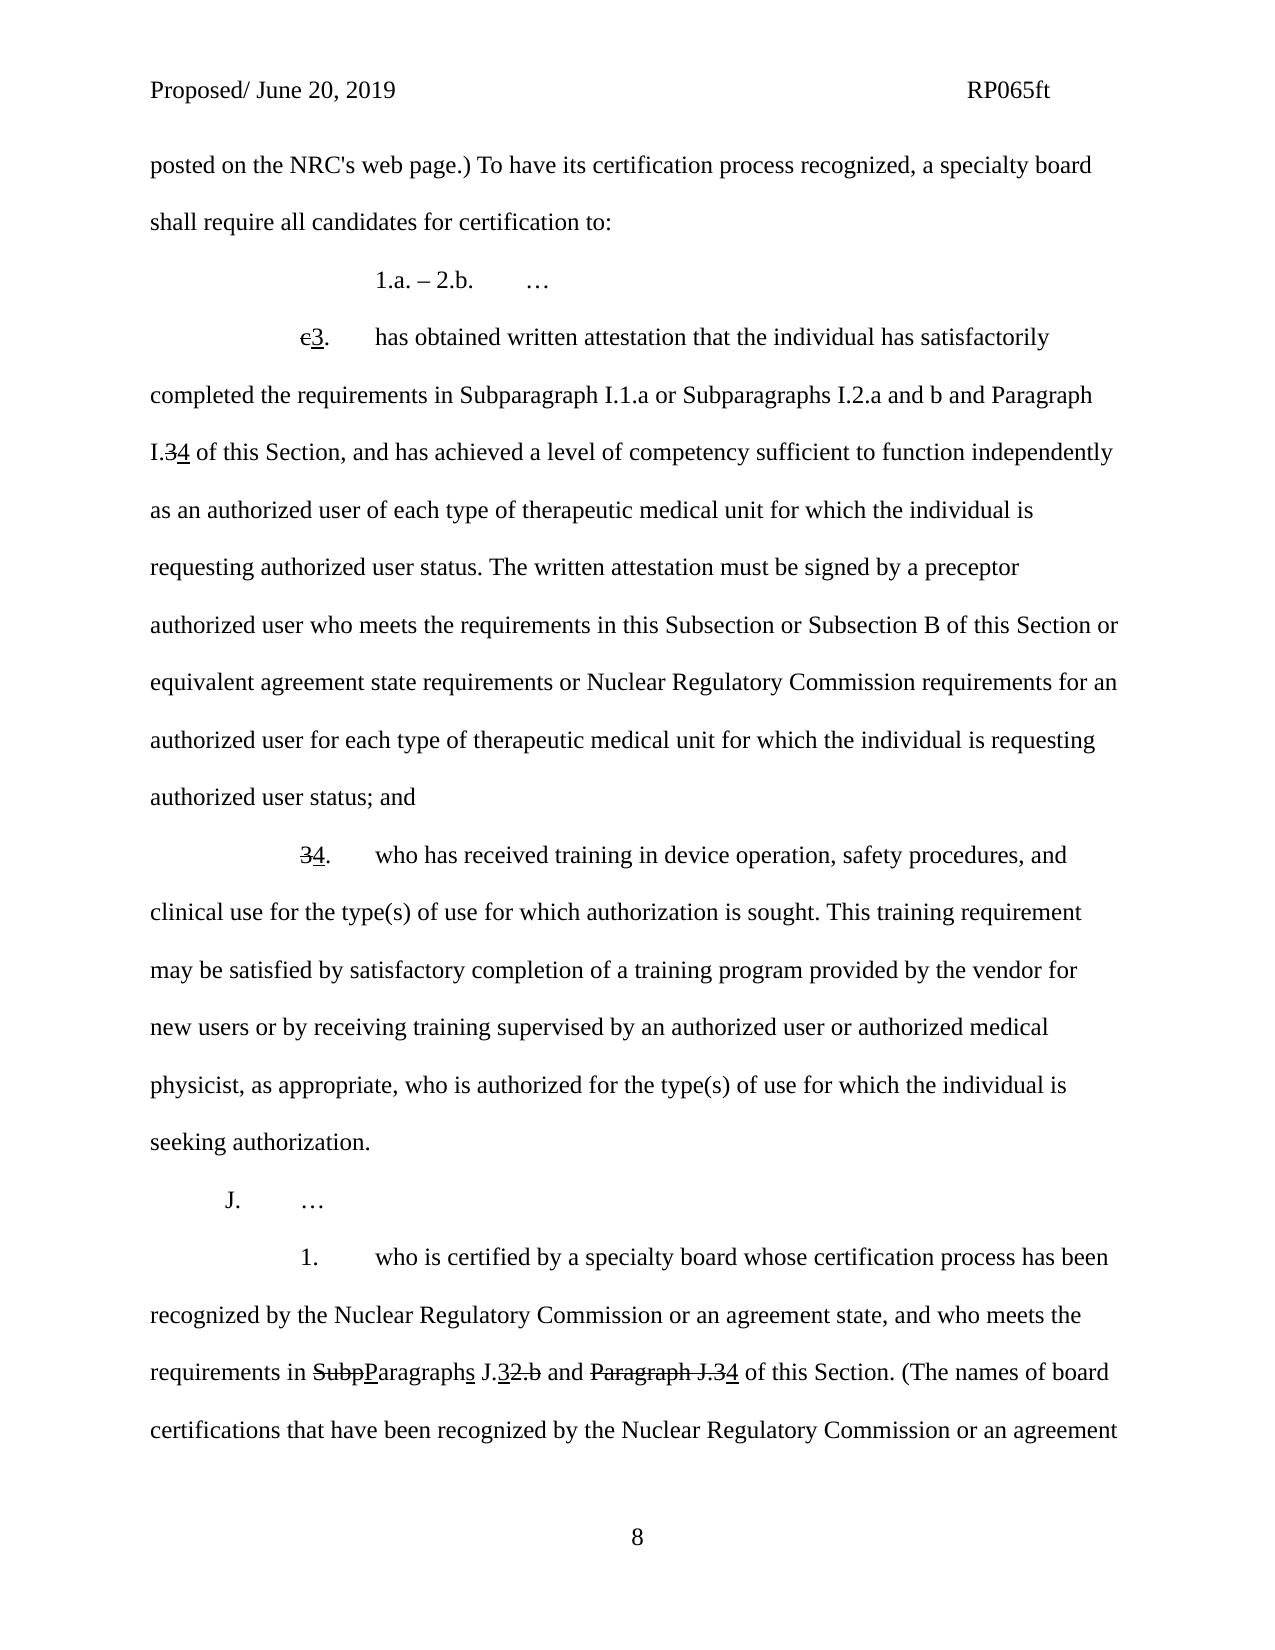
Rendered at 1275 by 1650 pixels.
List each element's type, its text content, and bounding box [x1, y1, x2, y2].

text c3. has obtained written attestation that the individual has satisfactorily completed the requirements in Subparagraph I.1.a or Subparagraphs I.2.a and b and Paragraph I.34 of this Section, and has achieved a level of competency sufficient to function independently as an authorized user of each type of therapeutic medical unit for which the individual is requesting authorized user status. The written attestation must be signed by a preceptor authorized user who meets the requirements in this Subsection or Subsection B of this Section or equivalent agreement state requirements or Nuclear Regulatory Commission requirements for an authorized user for each type of therapeutic medical unit for which the individual is requesting authorized user status; and [150, 322, 1125, 811]
text 1.a. – 2.b. … [150, 265, 1125, 294]
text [150, 150, 1125, 236]
text 34. who has received training in device operation, safety procedures, and clinical use for the type(s) of use for which authorization is sought. This training requirement may be satisfied by satisfactory completion of a training program provided by the vendor for new users or by receiving training supervised by an authorized user or authorized medical physicist, as appropriate, who is authorized for the type(s) of use for which the individual is seeking authorization. [150, 840, 1125, 1156]
text J. … [150, 1185, 1125, 1214]
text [150, 1242, 1125, 1444]
